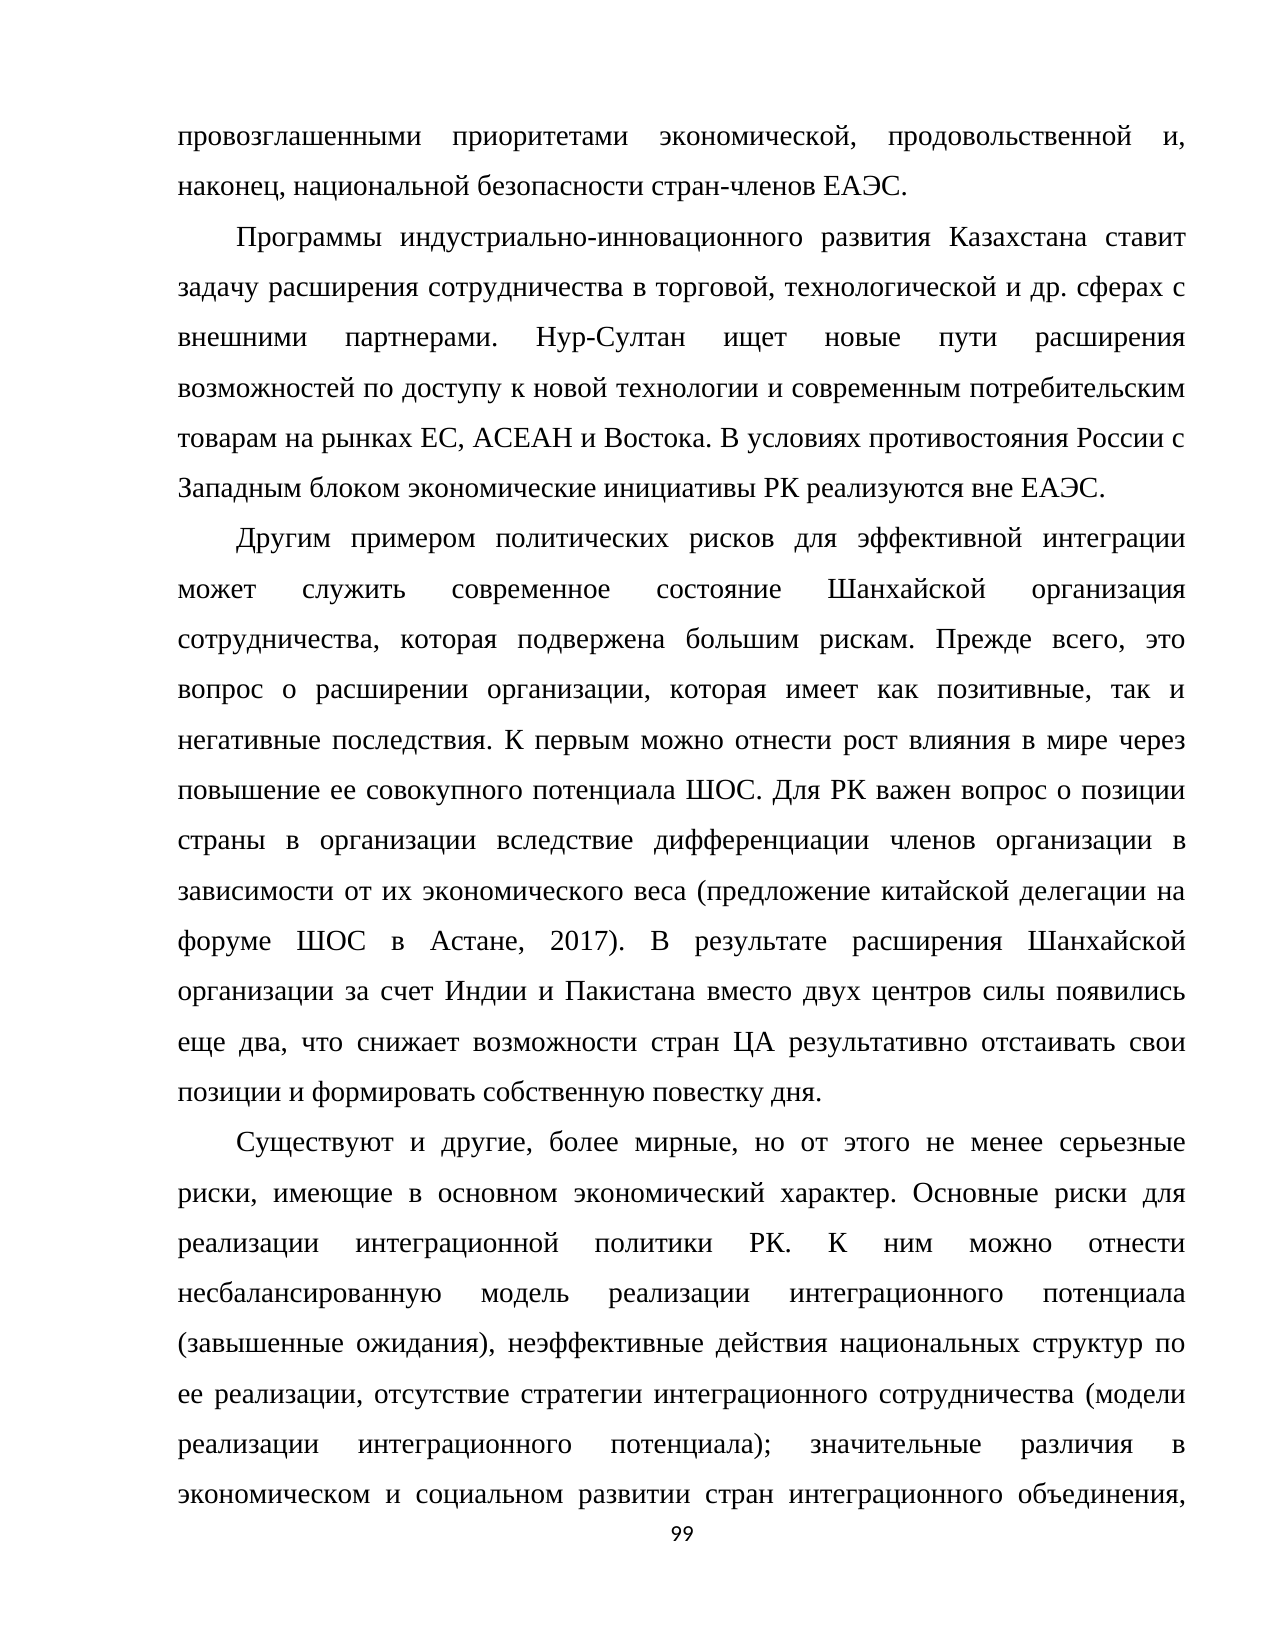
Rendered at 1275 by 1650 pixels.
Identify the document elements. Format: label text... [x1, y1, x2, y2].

text Программы индустриально-инновационного развития Казахстана ставит задачу расширения сотрудничества в торговой, технологической и др. сферах с внешними партнерами. Нур-Султан ищет новые пути расширения возможностей по доступу к новой технологии и современным потребительским товарам на рынках ЕС, АСЕАН и Востока. В условиях противостояния России с Западным блоком экономические инициативы РК реализуются вне ЕАЭС. [177, 219, 1186, 504]
text Другим примером политических рисков для эффективной интеграции может служить современное состояние Шанхайской организация сотрудничества, которая подвержена большим рискам. Прежде всего, это вопрос о расширении организации, которая имеет как позитивные, так и негативные последствия. К первым можно отнести рост влияния в мире через повышение ее совокупного потенциала ШОС. Для РК важен вопрос о позиции страны в организации вследствие дифференциации членов организации в зависимости от их экономического веса (предложение китайской делегации на форуме ШОС в Астане, 2017). В результате расширения Шанхайской организации за счет Индии и Пакистана вместо двух центров силы появились еще два, что снижает возможности стран ЦА результативно отстаивать свои позиции и формировать собственную повестку дня. [177, 521, 1186, 1108]
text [177, 1124, 1186, 1510]
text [177, 118, 1186, 202]
